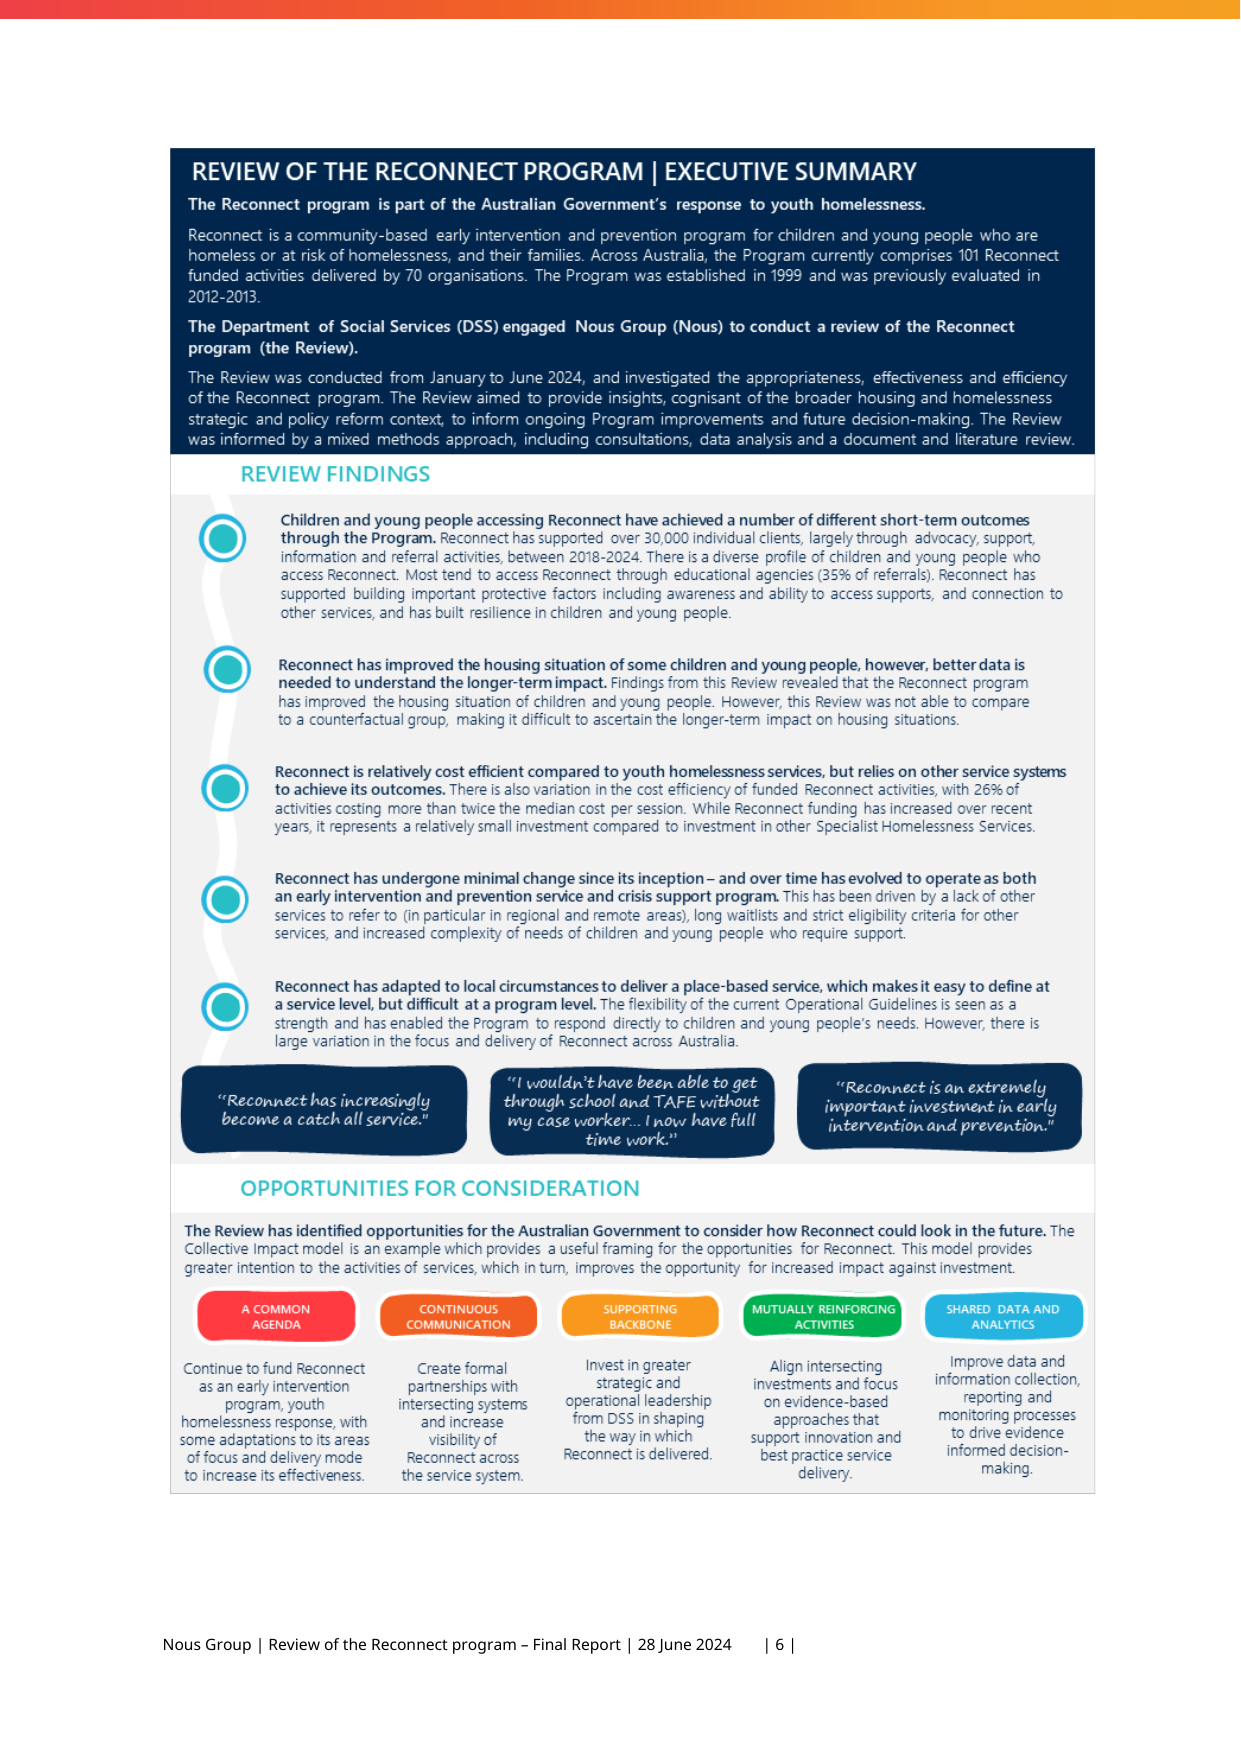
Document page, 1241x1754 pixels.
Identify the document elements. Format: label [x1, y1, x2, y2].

picture [0, 0, 1241, 19]
picture [162, 147, 1100, 1495]
